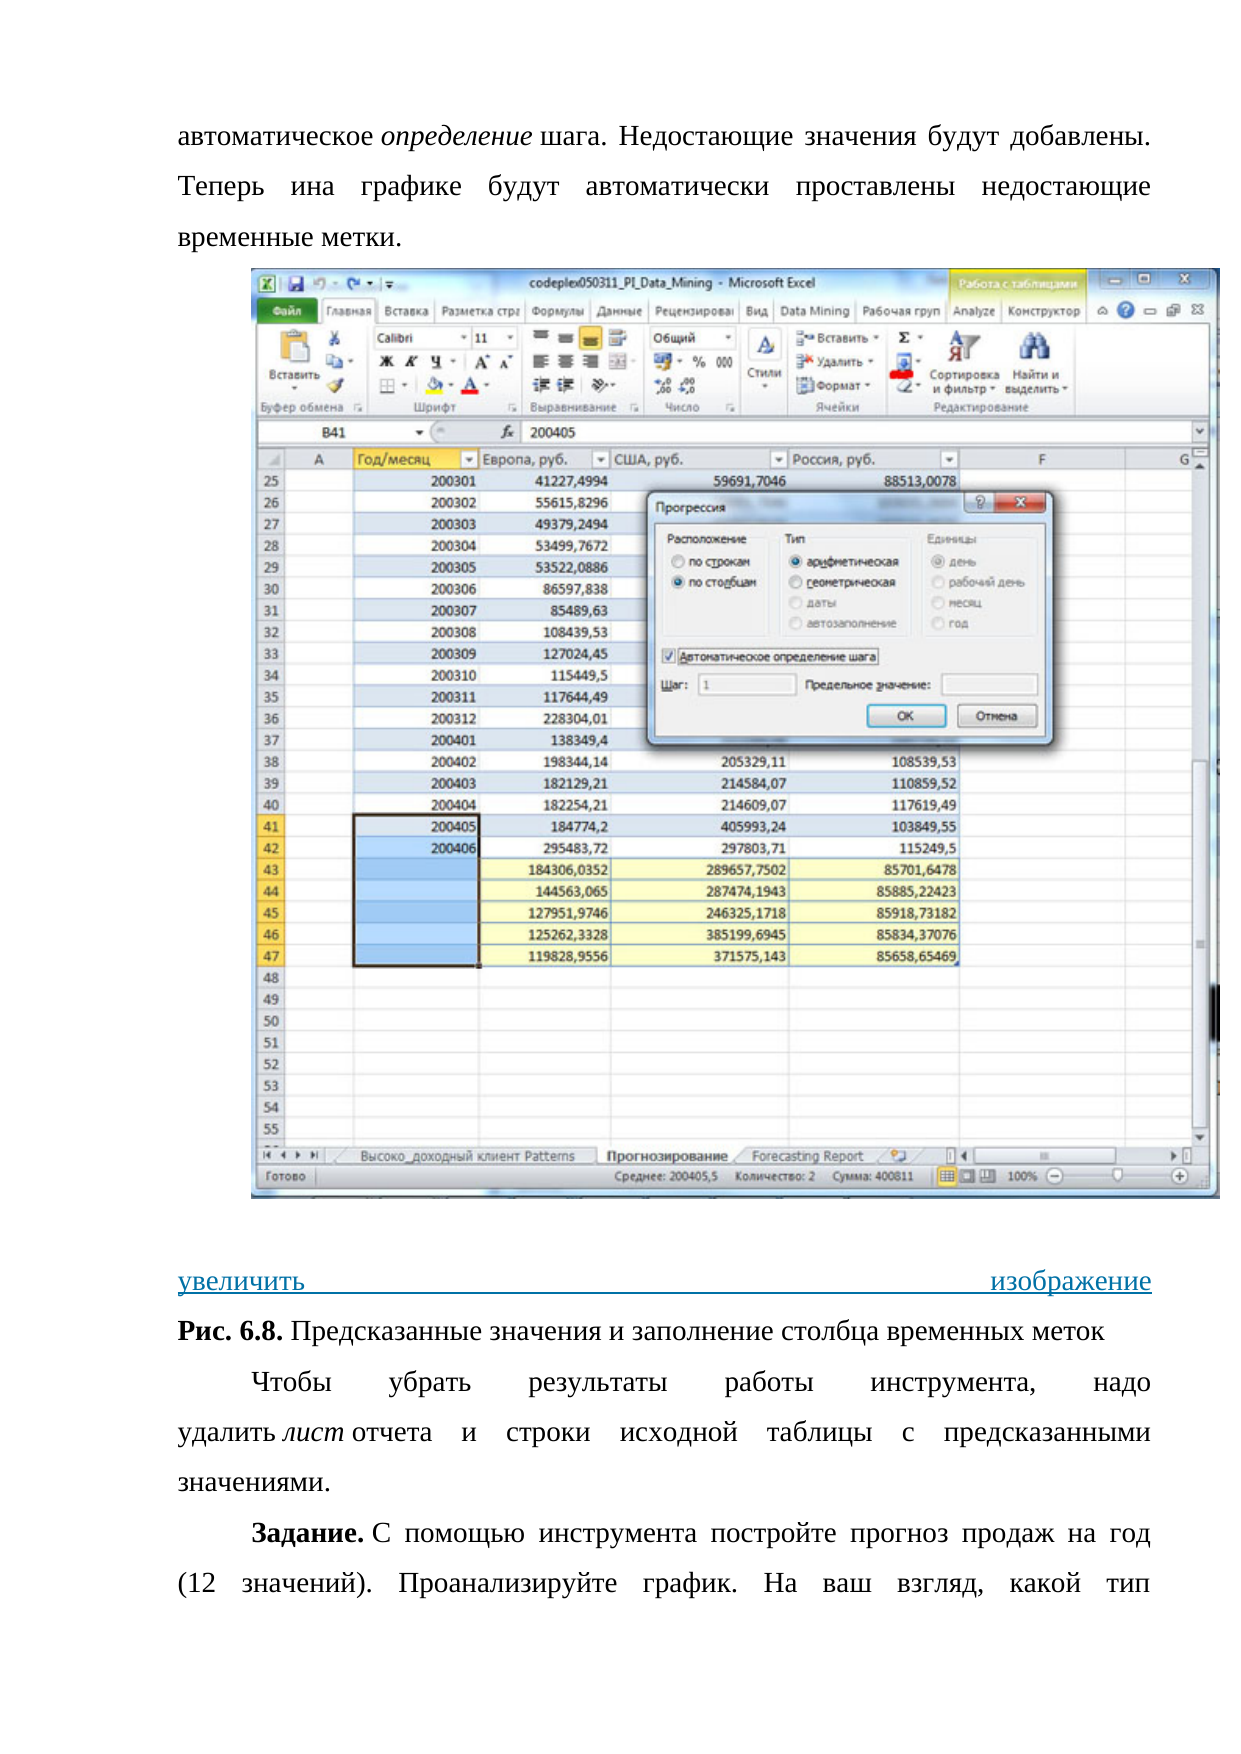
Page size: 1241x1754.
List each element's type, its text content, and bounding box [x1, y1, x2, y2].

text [177, 118, 1152, 252]
text Чтобы убрать результаты работы инструмента, надо удалить лист отчета и строки исходной таблицы с предсказанными значениями. [177, 1364, 1152, 1498]
picture [251, 268, 1220, 1199]
text увеличить изображение Рис. 6.8. Предсказанные значения и заполнение столбца временных меток [177, 1293, 1152, 1347]
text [177, 1515, 1152, 1598]
text увеличить изображение Рис. 6.8. Предсказанные значения и заполнение столбца временных меток [177, 1213, 1152, 1292]
